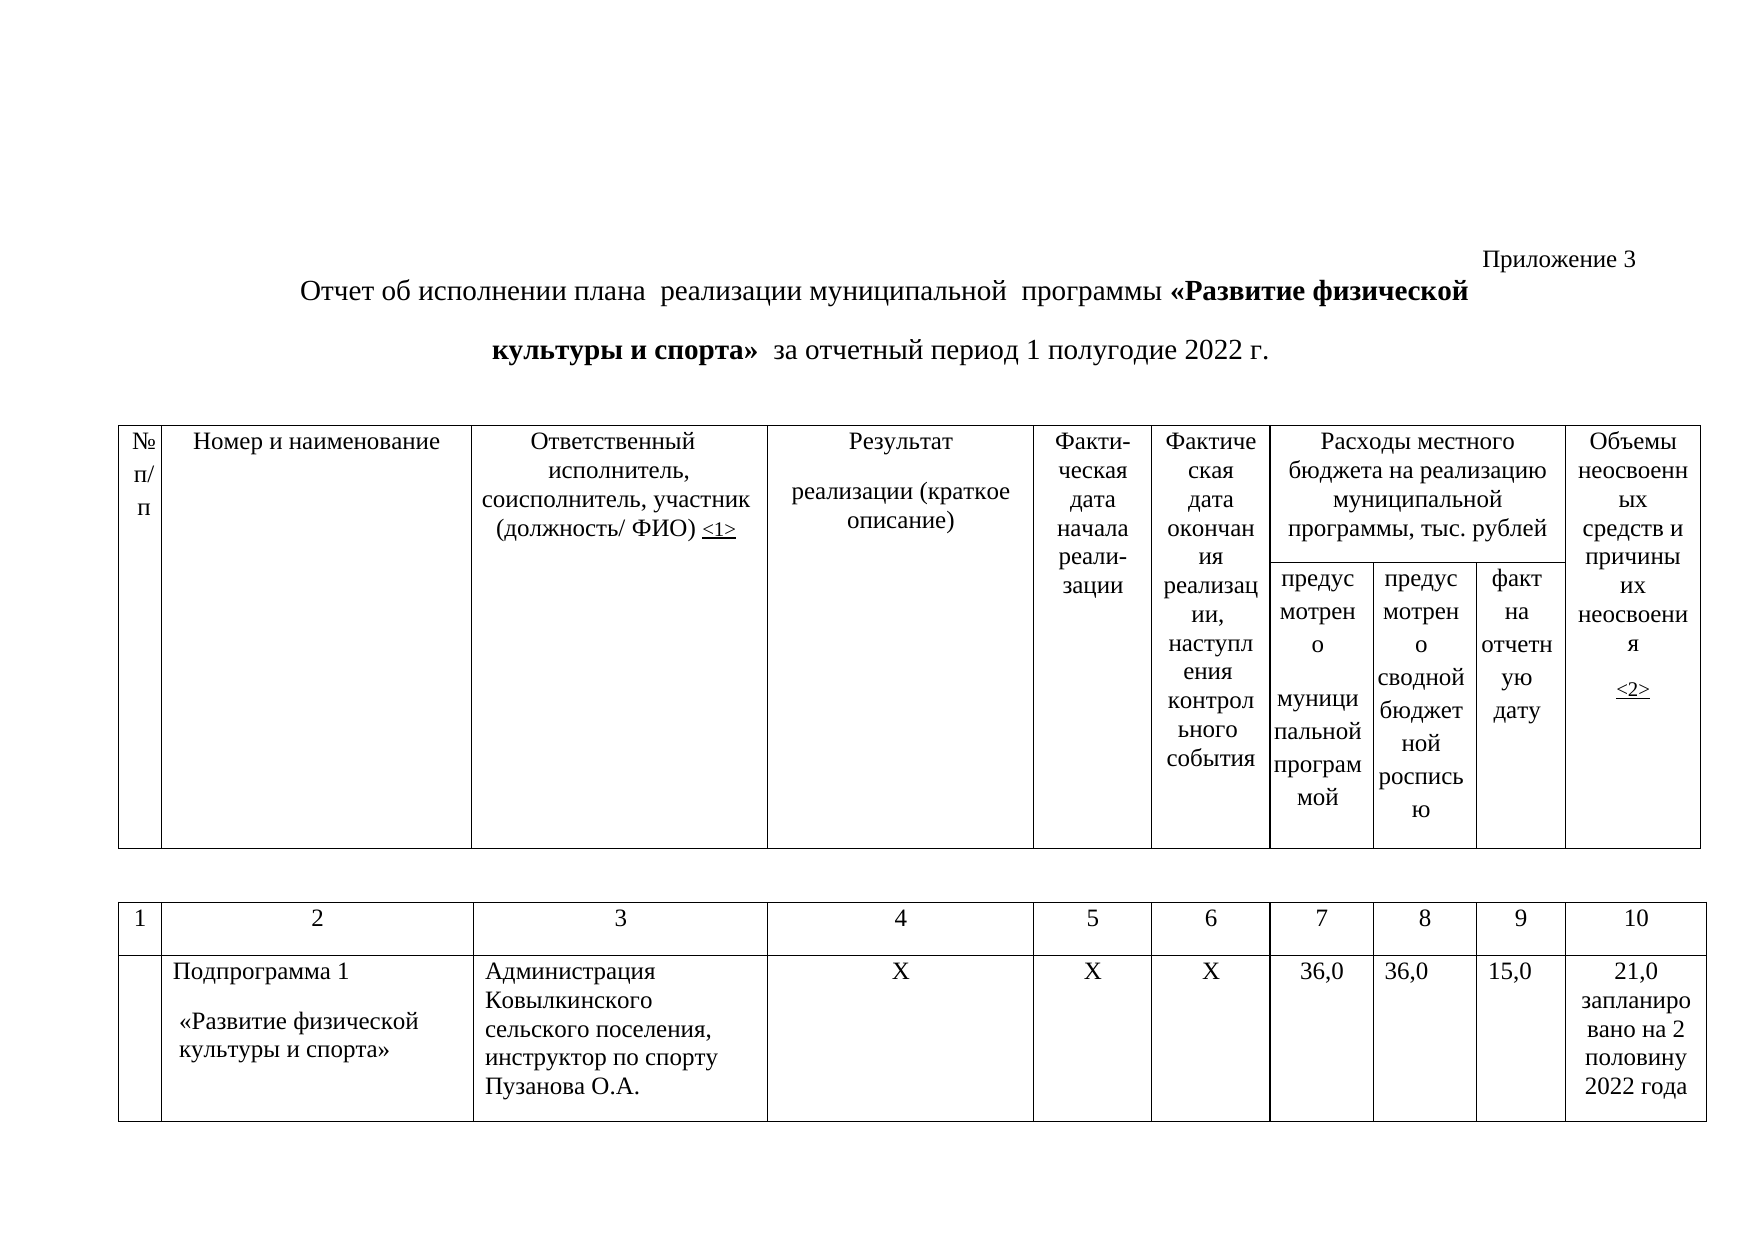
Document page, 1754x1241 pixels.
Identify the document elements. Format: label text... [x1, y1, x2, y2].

text культуры и спорта» за отчетный период 1 полугодие 2022 г. [118, 332, 1636, 366]
table_header 8 [1374, 903, 1476, 955]
table_header 1 [119, 903, 161, 955]
table_header Результат реализации (краткое описание) [768, 426, 1033, 848]
text Отчет об исполнении плана реализации муниципальной программы «Развитие физической [118, 273, 1636, 307]
table_header Номер и наименование [162, 426, 471, 848]
table_header 2 [162, 903, 473, 955]
text Приложение 3 [118, 244, 1636, 273]
table_cell [119, 956, 161, 1121]
table_cell предусмотрено сводной бюджетной росписью [1374, 563, 1476, 848]
table_header Расходы местного бюджета на реализацию муниципальной программы, тыс. рублей [1271, 426, 1565, 562]
table_header 7 [1271, 903, 1373, 955]
table_cell X [1152, 956, 1269, 1121]
table_header Фактическая дата окончания реализации, наступления контрольного события [1152, 426, 1269, 848]
table_header 4 [768, 903, 1033, 955]
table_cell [474, 956, 767, 1121]
table_cell факт на отчетную дату [1477, 563, 1565, 848]
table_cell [1566, 956, 1706, 1121]
table_header 3 [474, 903, 767, 955]
table_cell X [1034, 956, 1151, 1121]
table_cell 15,0 [1477, 956, 1565, 1121]
table_header 5 [1034, 903, 1151, 955]
table_cell 36,0 [1374, 956, 1476, 1121]
table_header 9 [1477, 903, 1565, 955]
table_header 6 [1152, 903, 1269, 955]
table_cell Подпрограмма 1 «Развитие физической культуры и спорта» [162, 956, 473, 1121]
table_cell предусмотрено муниципальной программой [1271, 563, 1373, 848]
table_header Факти-ческая дата начала реали-зации [1034, 426, 1151, 848]
table_cell X [768, 956, 1033, 1121]
table_header 10 [1566, 903, 1706, 955]
table_header Ответственный исполнитель, соисполнитель, участник (должность/ ФИО) <1> [472, 426, 767, 848]
table_header Объемы неосвоенных средств и причины их неосвоения <2> [1566, 426, 1700, 848]
table_header № п/п [119, 426, 161, 848]
table_cell 36,0 [1271, 956, 1373, 1121]
